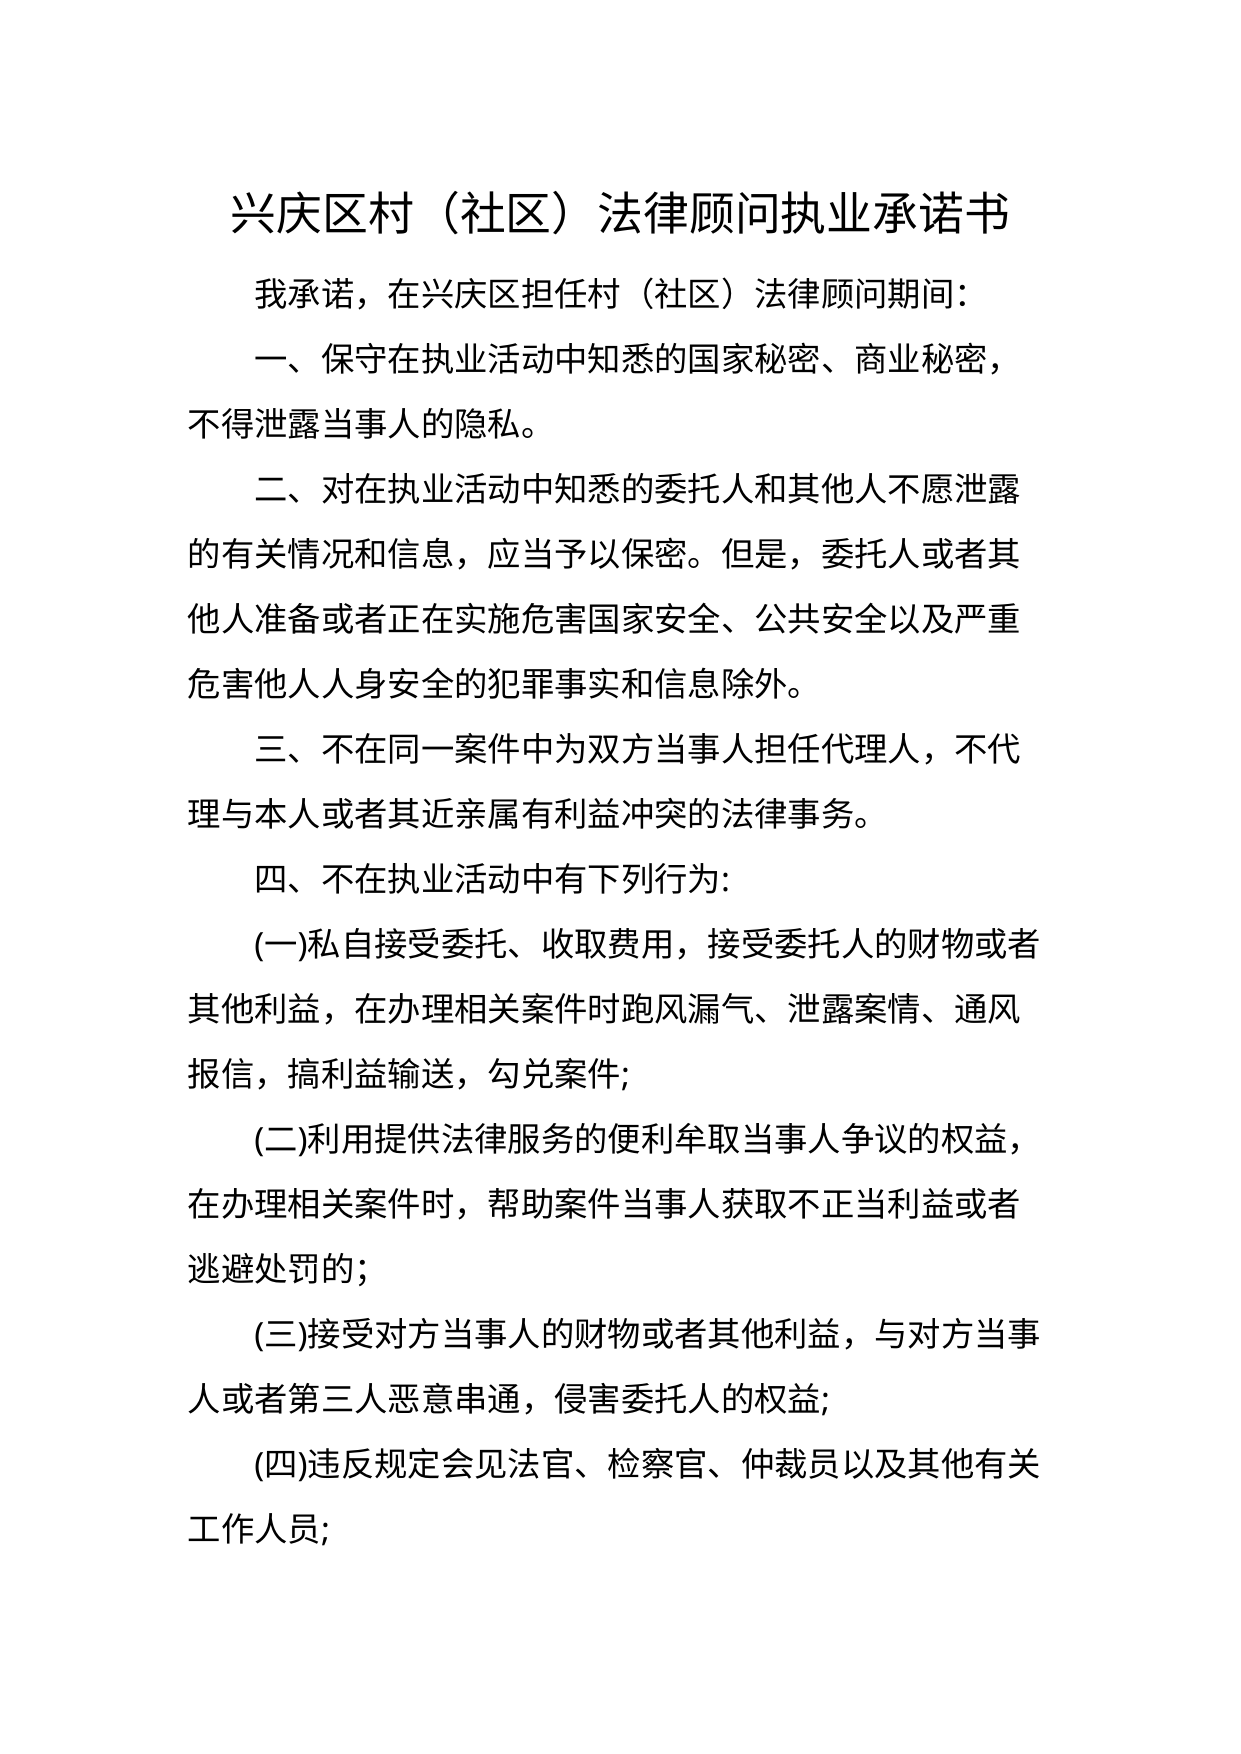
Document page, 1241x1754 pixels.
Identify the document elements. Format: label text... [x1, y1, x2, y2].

text 一、保守在执业活动中知悉的国家秘密、商业秘密，不得泄露当事人的隐私。 [187, 324, 1053, 454]
text (四)违反规定会见法官、检察官、仲裁员以及其他有关工作人员; [187, 1429, 1053, 1559]
text 我承诺，在兴庆区担任村（社区）法律顾问期间： [187, 259, 1053, 324]
text 三、不在同一案件中为双方当事人担任代理人，不代理与本人或者其近亲属有利益冲突的法律事务。 [187, 714, 1053, 844]
text 兴庆区村（社区）法律顾问执业承诺书 [187, 162, 1053, 259]
text (二)利用提供法律服务的便利牟取当事人争议的权益，在办理相关案件时，帮助案件当事人获取不正当利益或者逃避处罚的； [187, 1104, 1053, 1299]
text 四、不在执业活动中有下列行为: [187, 844, 1053, 909]
text (三)接受对方当事人的财物或者其他利益，与对方当事人或者第三人恶意串通，侵害委托人的权益; [187, 1299, 1053, 1429]
text 二、对在执业活动中知悉的委托人和其他人不愿泄露的有关情况和信息，应当予以保密。但是，委托人或者其他人准备或者正在实施危害国家安全、公共安全以及严重危害他人人身安全的犯罪事实和信息除外。 [187, 454, 1053, 714]
text (一)私自接受委托、收取费用，接受委托人的财物或者其他利益，在办理相关案件时跑风漏气、泄露案情、通风报信，搞利益输送，勾兑案件; [187, 909, 1053, 1104]
